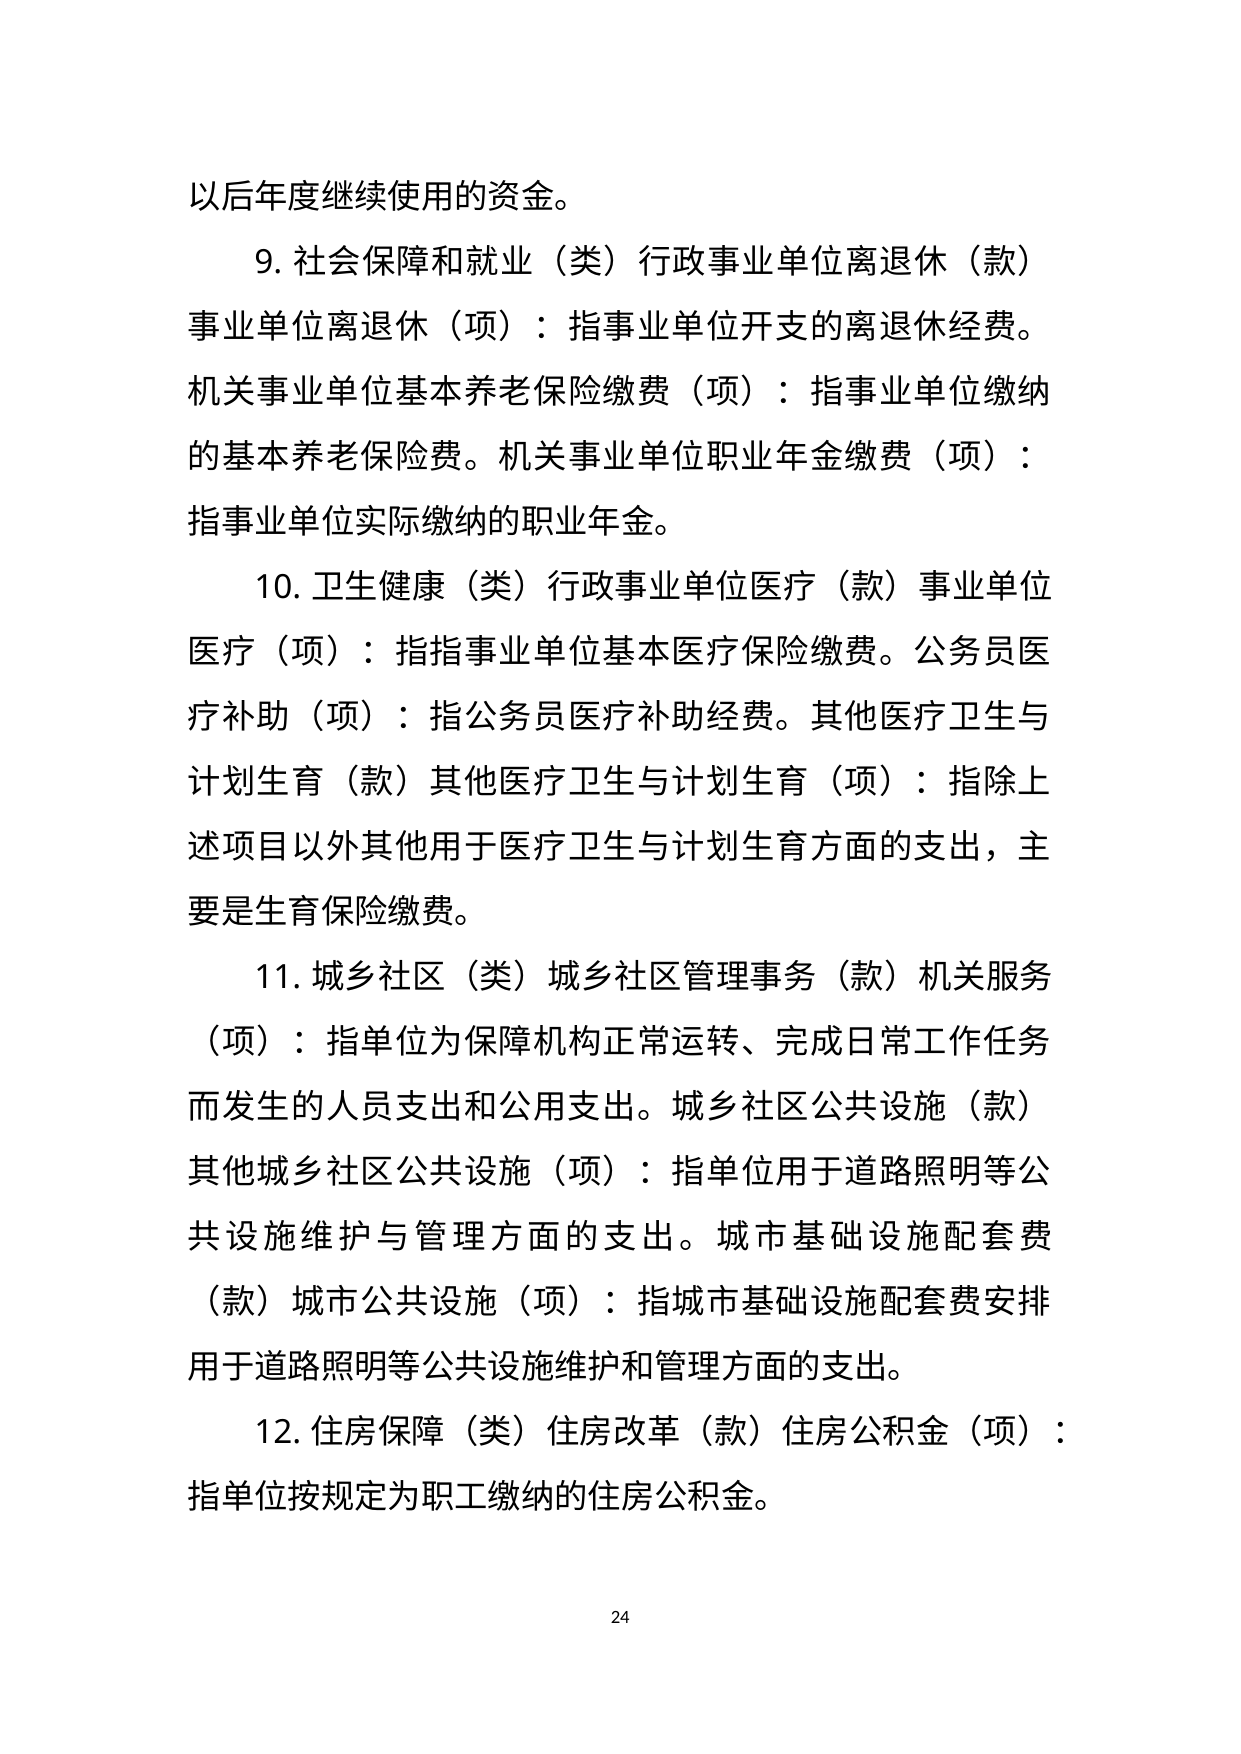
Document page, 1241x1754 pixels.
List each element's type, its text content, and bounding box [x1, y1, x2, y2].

text 9. 社会保障和就业（类）行政事业单位离退休（款）事业单位离退休（项）：指事业单位开支的离退休经费。机关事业单位基本养老保险缴费（项）：指事业单位缴纳的基本养老保险费。机关事业单位职业年金缴费（项）：指事业单位实际缴纳的职业年金。 [187, 227, 1053, 552]
text 10. 卫生健康（类）行政事业单位医疗（款）事业单位医疗（项）：指指事业单位基本医疗保险缴费。公务员医疗补助（项）：指公务员医疗补助经费。其他医疗卫生与计划生育（款）其他医疗卫生与计划生育（项）：指除上述项目以外其他用于医疗卫生与计划生育方面的支出，主要是生育保险缴费。 [187, 552, 1053, 942]
text 11. 城乡社区（类）城乡社区管理事务（款）机关服务（项）：指单位为保障机构正常运转、完成日常工作任务而发生的人员支出和公用支出。城乡社区公共设施（款）其他城乡社区公共设施（项）：指单位用于道路照明等公共设施维护与管理方面的支出。城市基础设施配套费（款）城市公共设施（项）：指城市基础设施配套费安排用于道路照明等公共设施维护和管理方面的支出。 [187, 942, 1053, 1397]
text 12. 住房保障（类）住房改革（款）住房公积金（项）：指单位按规定为职工缴纳的住房公积金。 [187, 1397, 1053, 1527]
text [187, 162, 1053, 227]
